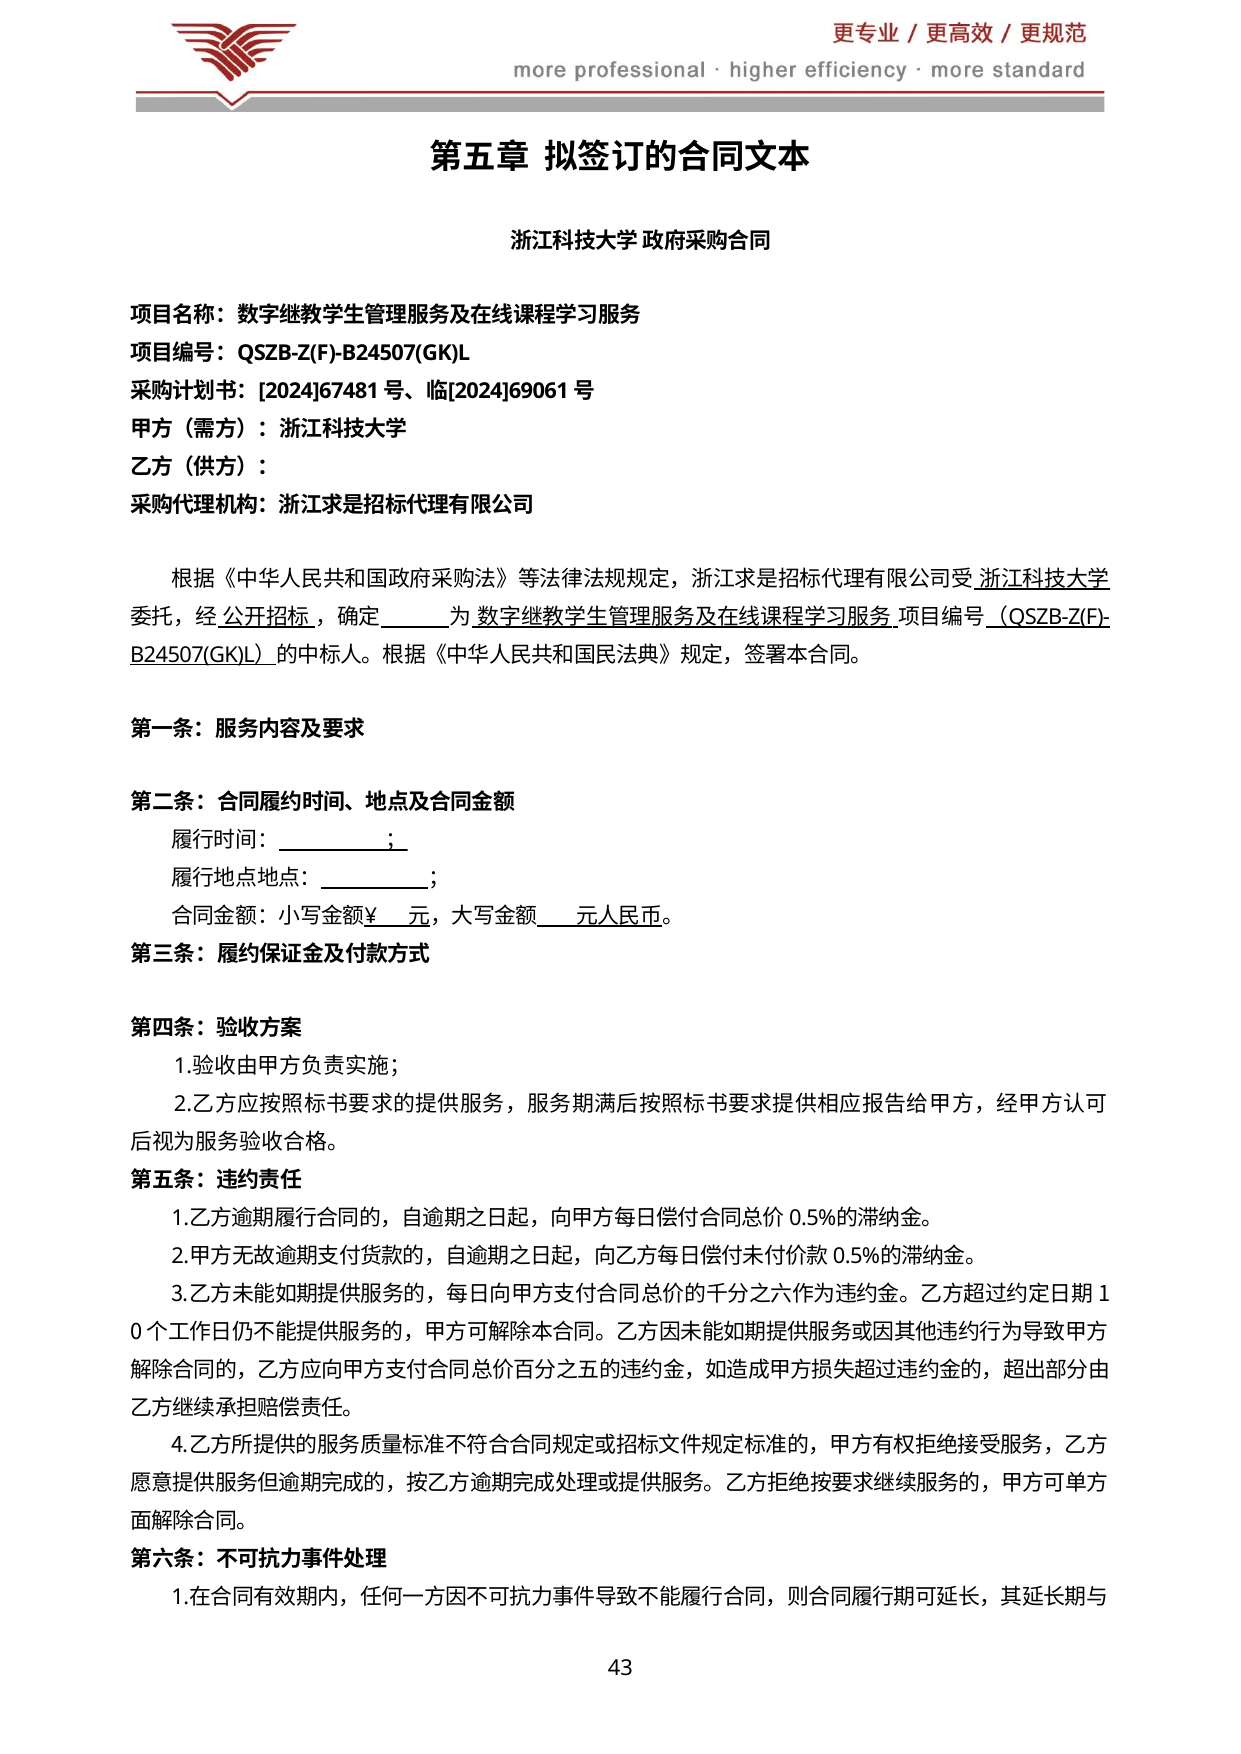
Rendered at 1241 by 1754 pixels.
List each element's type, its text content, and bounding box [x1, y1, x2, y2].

text 乙方（供方）： [130, 449, 1110, 481]
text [130, 1579, 1110, 1611]
text 4.乙方所提供的服务质量标准不符合合同规定或招标文件规定标准的，甲方有权拒绝接受服务，乙方愿意提供服务但逾期完成的，按乙方逾期完成处理或提供服务。乙方拒绝按要求继续服务的，甲方可单方面解除合同。 [130, 1427, 1110, 1535]
text 合同金额：小写金额¥ 元，大写金额 元人民币。 [130, 898, 1164, 930]
text 第六条：不可抗力事件处理 [130, 1541, 1110, 1573]
text 采购计划书：[2024]67481号、临[2024]69061号 [130, 373, 1110, 405]
text 履行时间： ； [130, 822, 1164, 854]
text 2.甲方无故逾期支付货款的，自逾期之日起，向乙方每日偿付未付价款0.5%的滞纳金。 [130, 1238, 1110, 1269]
text 第一条：服务内容及要求 [130, 711, 1110, 742]
text 浙江科技大学 政府采购合同 [130, 223, 1110, 255]
text 项目名称：数字继教学生管理服务及在线课程学习服务 [130, 297, 1110, 329]
text 甲方（需方）：浙江科技大学 [130, 411, 1110, 443]
text 第五条：违约责任 [130, 1162, 1164, 1193]
text 1.乙方逾期履行合同的，自逾期之日起，向甲方每日偿付合同总价0.5%的滞纳金。 [130, 1199, 1110, 1231]
text 根据《中华人民共和国政府采购法》等法律法规规定，浙江求是招标代理有限公司受 浙江科技大学 委托，经 公开招标 ，确定 为 数字继教学生管理服务及在线课程学习服务 项目编号（QSZB-Z(F)-B24507(GK)L）的中标人。根据《中华人民共和国民法典》规定，签署本合同。 [130, 561, 1110, 668]
text 第三条：履约保证金及付款方式 [130, 936, 1110, 968]
text 第二条：合同履约时间、地点及合同金额 [130, 784, 1110, 816]
text 项目编号：QSZB-Z(F)-B24507(GK)L [130, 335, 1110, 367]
text 采购代理机构：浙江求是招标代理有限公司 [130, 487, 1110, 519]
text 1.验收由甲方负责实施； [130, 1048, 1110, 1079]
text 第五章 拟签订的合同文本 [130, 130, 1110, 178]
text 第四条：验收方案 [130, 1010, 1110, 1041]
picture [135, 0, 1105, 112]
text 3.乙方未能如期提供服务的，每日向甲方支付合同总价的千分之六作为违约金。乙方超过约定日期10个工作日仍不能提供服务的，甲方可解除本合同。乙方因未能如期提供服务或因其他违约行为导致甲方解除合同的，乙方应向甲方支付合同总价百分之五的违约金，如造成甲方损失超过违约金的，超出部分由乙方继续承担赔偿责任。 [130, 1276, 1110, 1421]
text 2.乙方应按照标书要求的提供服务，服务期满后按照标书要求提供相应报告给甲方，经甲方认可后视为服务验收合格。 [130, 1086, 1108, 1155]
text 履行地点地点： ； [130, 860, 1164, 892]
